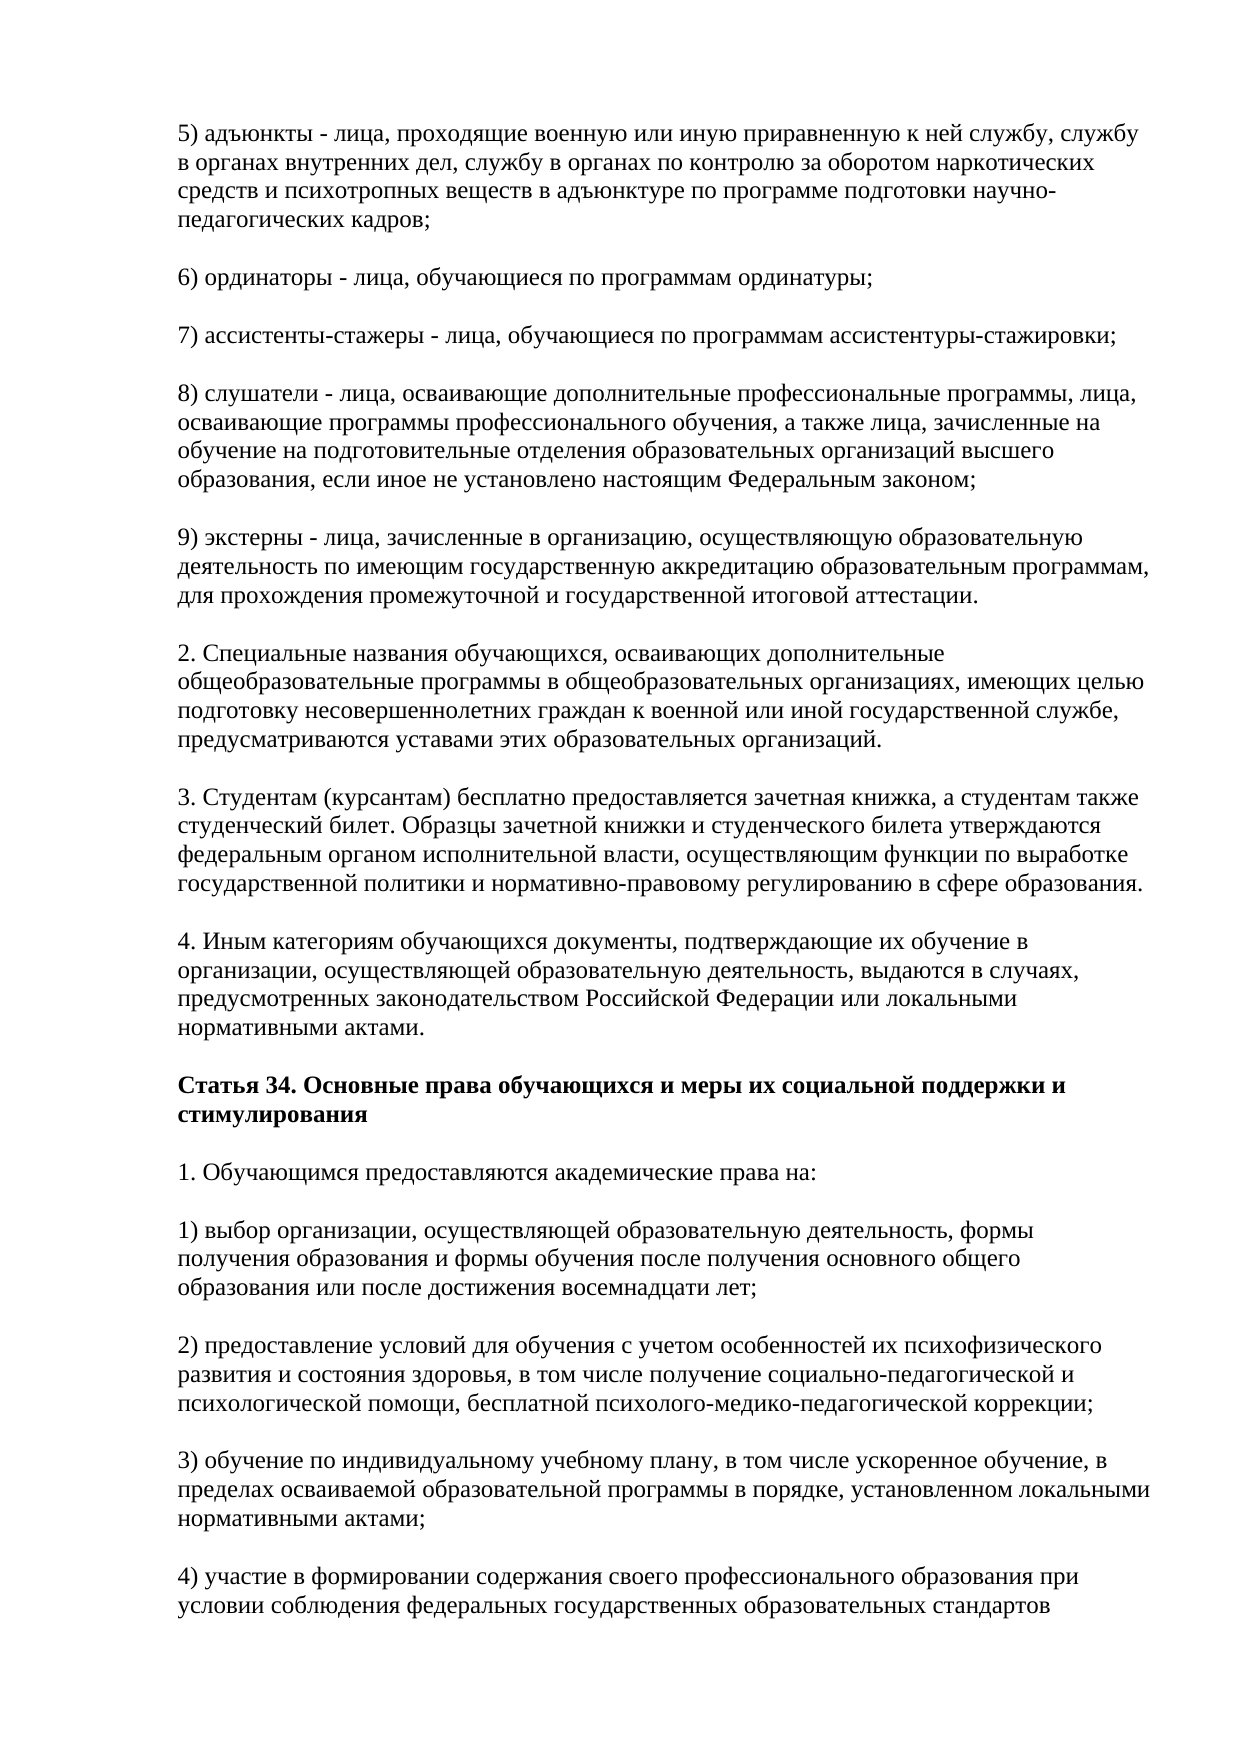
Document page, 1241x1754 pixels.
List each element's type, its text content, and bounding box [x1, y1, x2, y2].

text 7) ассистенты-стажеры - лица, обучающиеся по программам ассистентуры-стажировки; [177, 320, 1152, 349]
text 5) адъюнкты - лица, проходящие военную или иную приравненную к ней службу, службу в органах внутренних дел, службу в органах по контролю за оборотом наркотических средств и психотропных веществ в адъюнктуре по программе подготовки научно-педагогических кадров; [177, 118, 1152, 233]
text 1. Обучающимся предоставляются академические права на: [177, 1157, 1152, 1186]
text 8) слушатели - лица, осваивающие дополнительные профессиональные программы, лица, осваивающие программы профессионального обучения, а также лица, зачисленные на обучение на подготовительные отделения образовательных организаций высшего образования, если иное не установлено настоящим Федеральным законом; [177, 378, 1152, 493]
text 2. Специальные названия обучающихся, осваивающих дополнительные общеобразовательные программы в общеобразовательных организациях, имеющих целью подготовку несовершеннолетних граждан к военной или иной государственной службе, предусматриваются уставами этих образовательных организаций. [177, 638, 1152, 753]
text 1) выбор организации, осуществляющей образовательную деятельность, формы получения образования и формы обучения после получения основного общего образования или после достижения восемнадцати лет; [177, 1215, 1152, 1301]
text 3) обучение по индивидуальному учебному плану, в том числе ускоренное обучение, в пределах осваиваемой образовательной программы в порядке, установленном локальными нормативными актами; [177, 1446, 1152, 1532]
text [177, 1561, 1152, 1618]
text 2) предоставление условий для обучения с учетом особенностей их психофизического развития и состояния здоровья, в том числе получение социально-педагогической и психологической помощи, бесплатной психолого-медико-педагогической коррекции; [177, 1330, 1152, 1416]
text 3. Студентам (курсантам) бесплатно предоставляется зачетная книжка, а студентам также студенческий билет. Образцы зачетной книжки и студенческого билета утверждаются федеральным органом исполнительной власти, осуществляющим функции по выработке государственной политики и нормативно-правовому регулированию в сфере образования. [177, 782, 1152, 897]
text 4. Иным категориям обучающихся документы, подтверждающие их обучение в организации, осуществляющей образовательную деятельность, выдаются в случаях, предусмотренных законодательством Российской Федерации или локальными нормативными актами. [177, 926, 1152, 1041]
text 6) ординаторы - лица, обучающиеся по программам ординатуры; [177, 262, 1152, 291]
text Статья 34. Основные права обучающихся и меры их социальной поддержки и стимулирования [177, 1070, 1152, 1128]
text 9) экстерны - лица, зачисленные в организацию, осуществляющую образовательную деятельность по имеющим государственную аккредитацию образовательным программам, для прохождения промежуточной и государственной итоговой аттестации. [177, 522, 1152, 608]
